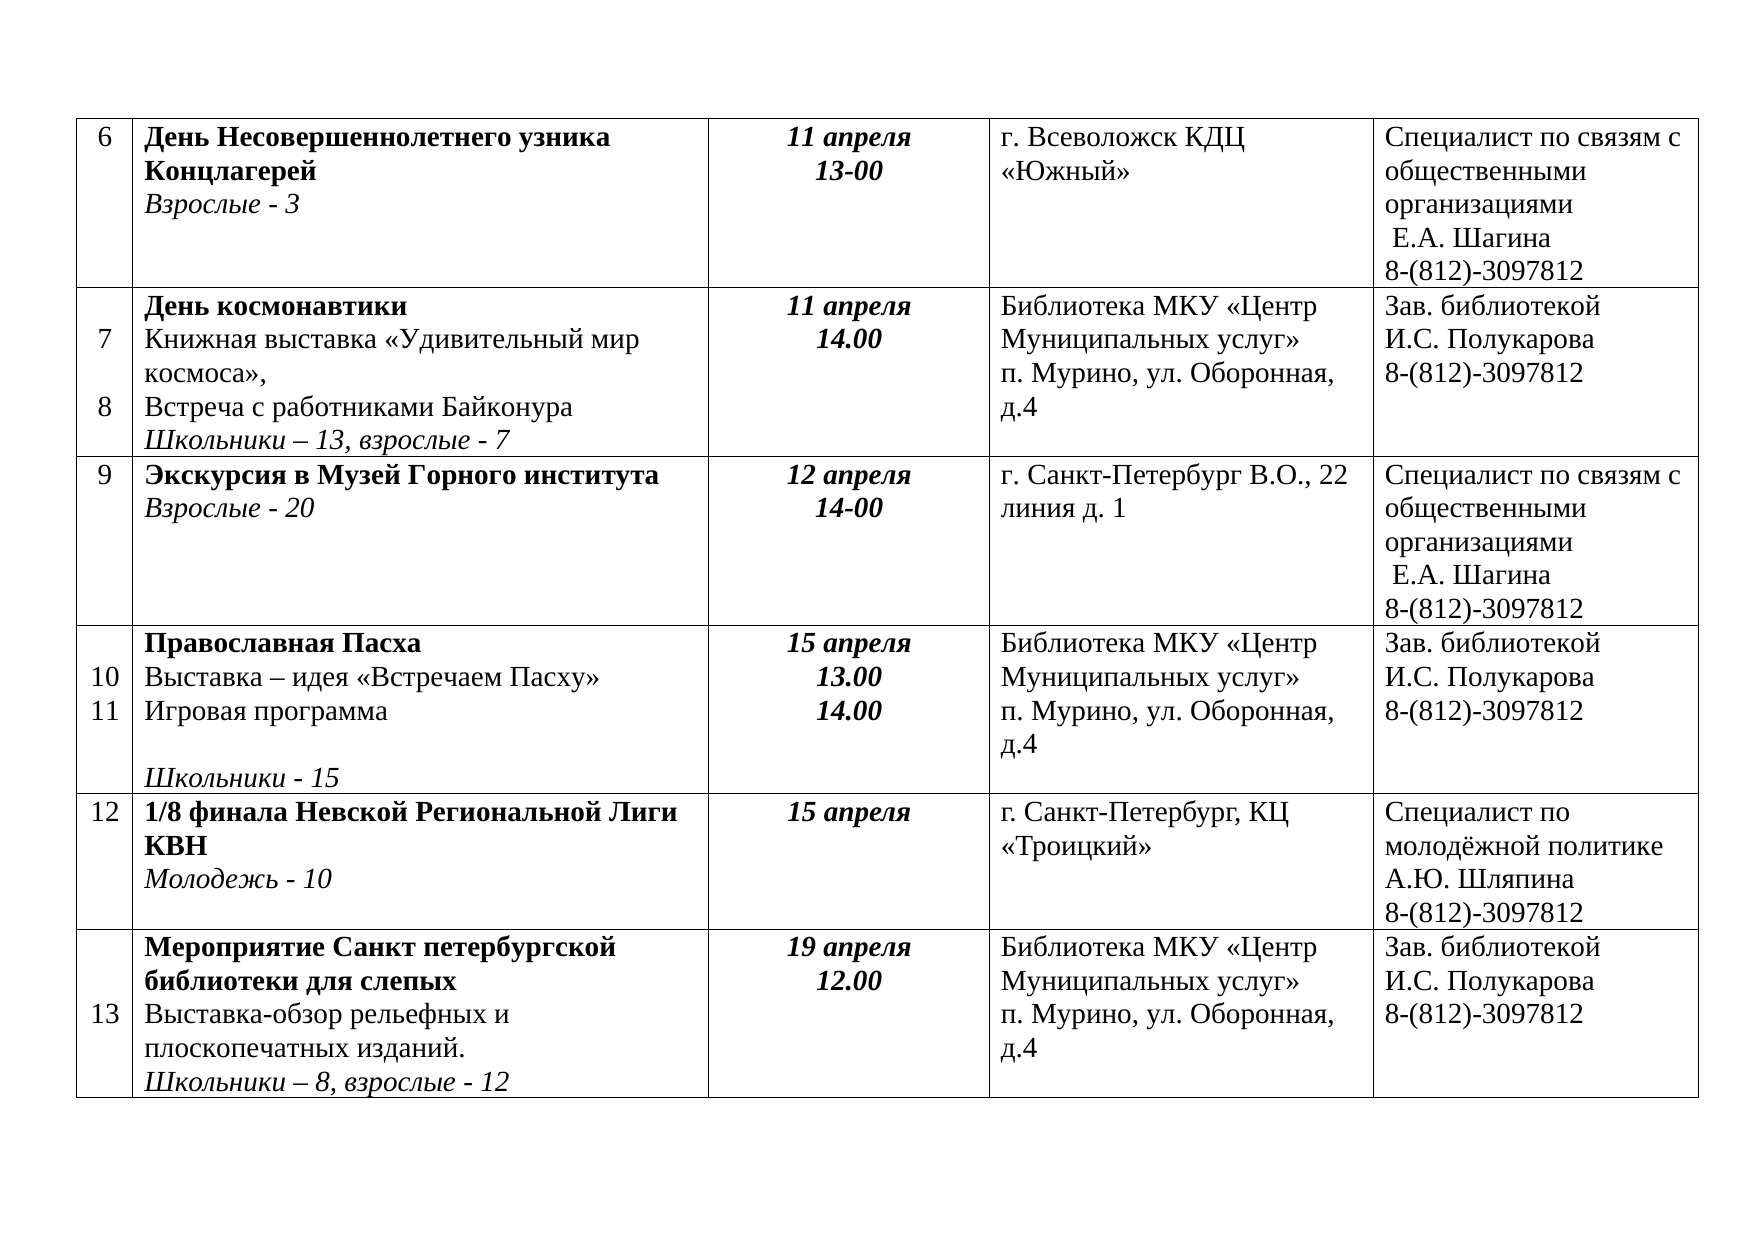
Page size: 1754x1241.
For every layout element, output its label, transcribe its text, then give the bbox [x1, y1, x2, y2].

table_cell Зав. библиотекой И.С. Полукарова 8-(812)-3097812 [1374, 930, 1698, 1097]
table_cell г. Санкт-Петербург В.О., 22 линия д. 1 [990, 457, 1373, 624]
table_cell 15 апреля 13.00 14.00 [709, 626, 989, 793]
table_cell 9 [77, 457, 132, 624]
table_cell Специалист по связям с общественными организациями Е.А. Шагина 8-(812)-3097812 [1374, 457, 1698, 624]
table_cell г. Всеволожск КДЦ «Южный» [990, 119, 1373, 287]
table_cell 13 [77, 930, 132, 1097]
table_cell 15 апреля [709, 794, 989, 928]
table_cell Экскурсия в Музей Горного института Взрослые - 20 [133, 457, 708, 624]
table_cell День Несовершеннолетнего узника Концлагерей Взрослые - 3 [133, 119, 708, 287]
table_cell Зав. библиотекой И.С. Полукарова 8-(812)-3097812 [1374, 288, 1698, 456]
table_cell Специалист по связям с общественными организациями Е.А. Шагина 8-(812)-3097812 [1374, 119, 1698, 287]
table_cell День космонавтики Книжная выставка «Удивительный мир космоса», Встреча с работниками Байконура Школьники – 13, взрослые - 7 [133, 288, 708, 456]
table_cell 1/8 финала Невской Региональной Лиги КВН Молодежь - 10 [133, 794, 708, 928]
table_cell Специалист по молодёжной политике А.Ю. Шляпина 8-(812)-3097812 [1374, 794, 1698, 928]
table_cell Библиотека МКУ «Центр Муниципальных услуг» п. Мурино, ул. Оборонная, д.4 [990, 930, 1373, 1097]
table_cell Библиотека МКУ «Центр Муниципальных услуг» п. Мурино, ул. Оборонная, д.4 [990, 288, 1373, 456]
table_cell Зав. библиотекой И.С. Полукарова 8-(812)-3097812 [1374, 626, 1698, 793]
table_cell Библиотека МКУ «Центр Муниципальных услуг» п. Мурино, ул. Оборонная, д.4 [990, 626, 1373, 793]
table_cell 10 11 [77, 626, 132, 793]
table_cell Мероприятие Санкт петербургской библиотеки для слепых Выставка-обзор рельефных и плоскопечатных изданий. Школьники – 8, взрослые - 12 [133, 930, 708, 1097]
table_cell Православная Пасха Выставка – идея «Встречаем Пасху» Игровая программа Школьники - 15 [133, 626, 708, 793]
table_cell 12 [77, 794, 132, 928]
table_cell г. Санкт-Петербург, КЦ «Троицкий» [990, 794, 1373, 928]
table_cell 6 [77, 119, 132, 287]
table_cell 19 апреля 12.00 [709, 930, 989, 1097]
table_cell 11 апреля 14.00 [709, 288, 989, 456]
table_cell 7 8 [77, 288, 132, 456]
table_cell 12 апреля 14-00 [709, 457, 989, 624]
table_cell 11 апреля 13-00 [709, 119, 989, 287]
